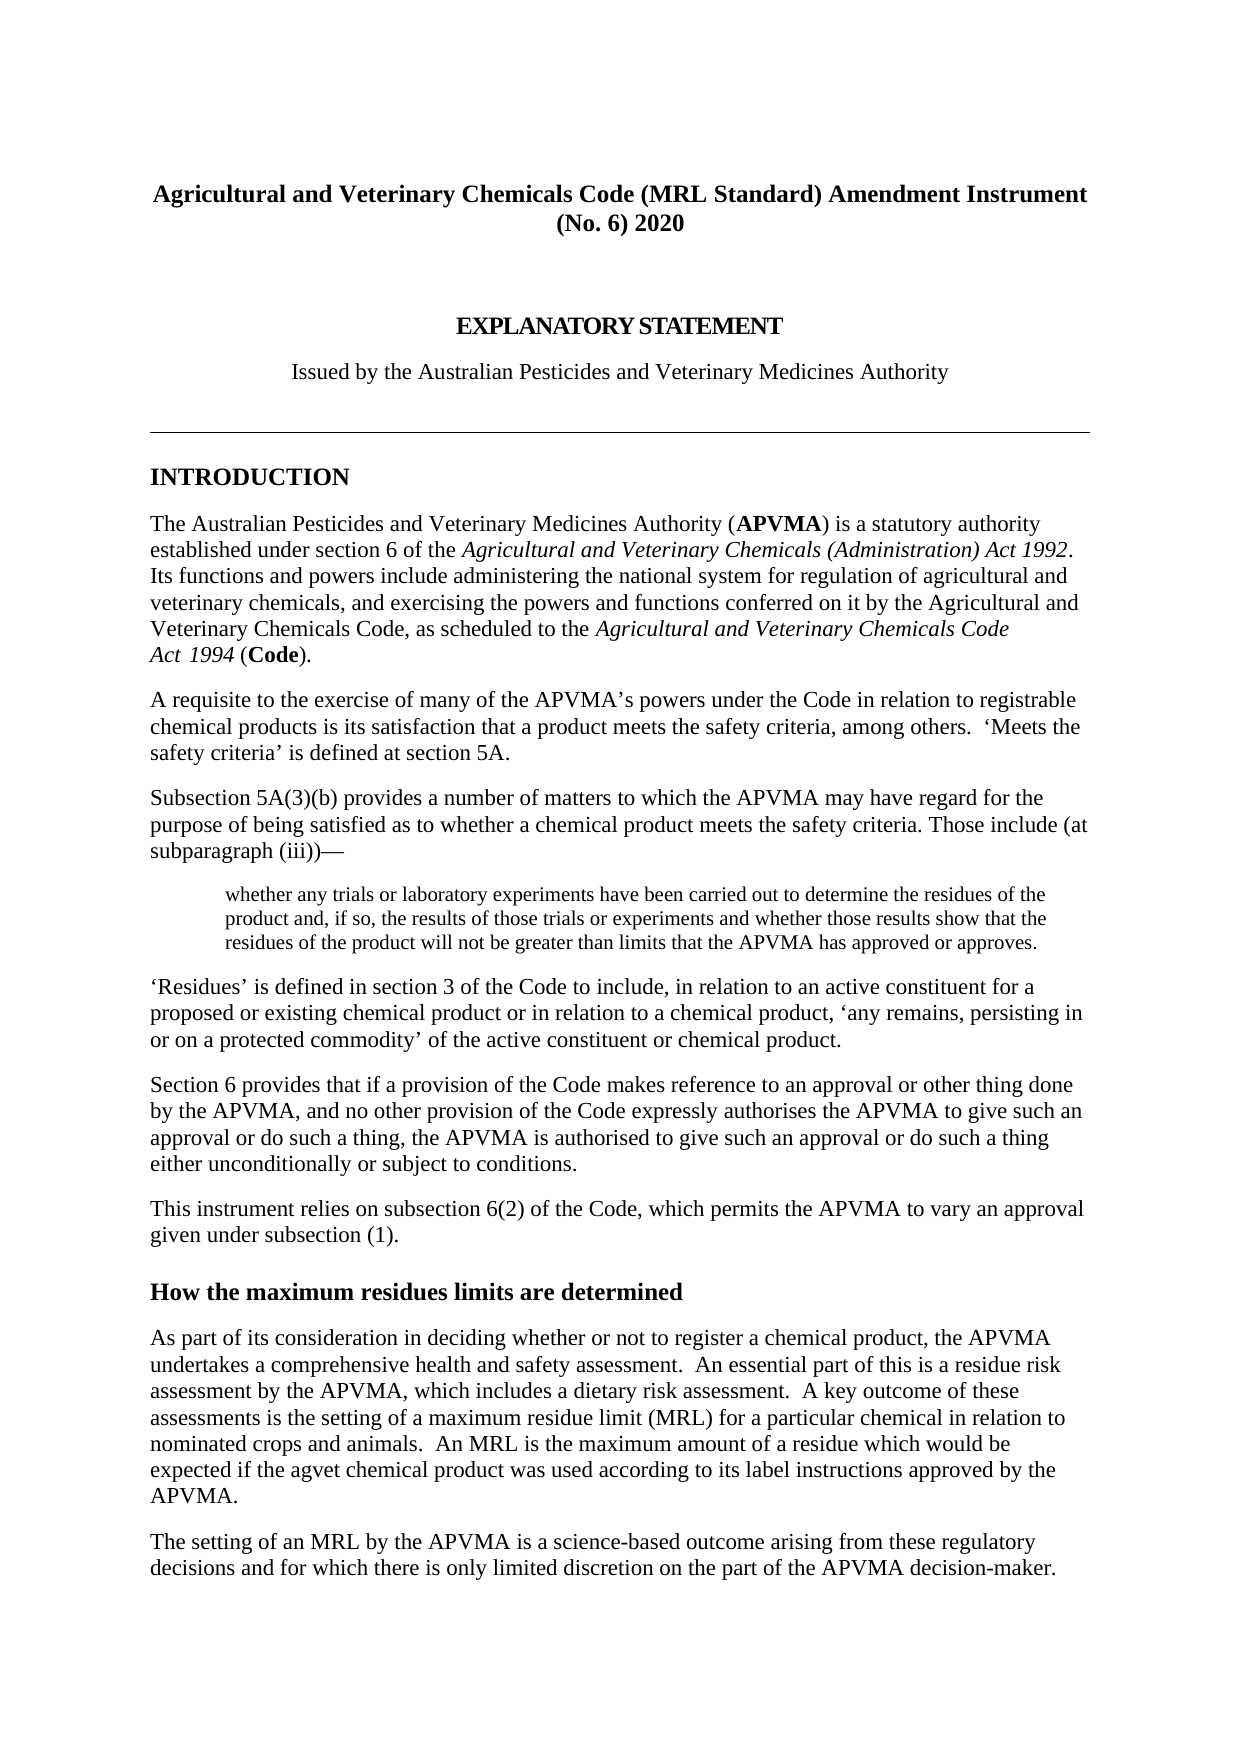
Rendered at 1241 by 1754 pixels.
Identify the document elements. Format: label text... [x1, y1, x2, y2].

text A requisite to the exercise of many of the APVMA’s powers under the Code in relation to registrable chemical products is its satisfaction that a product meets the safety criteria, among others. ‘Meets the safety criteria’ is defined at section 5A. [150, 687, 1090, 766]
text This instrument relies on subsection 6(2) of the Code, which permits the APVMA to vary an approval given under subsection (1). [150, 1195, 1090, 1248]
text Section 6 provides that if a provision of the Code makes reference to an approval or other thing done by the APVMA, and no other provision of the Code expressly authorises the APVMA to give such an approval or do such a thing, the APVMA is authorised to give such an approval or do such a thing either unconditionally or subject to conditions. [150, 1071, 1090, 1176]
title Explanatory Statement [150, 311, 1090, 340]
subtitle Introduction [150, 462, 1090, 491]
subtitle How the maximum residues limits are determined [150, 1277, 1090, 1306]
text ‘Residues’ is defined in section 3 of the Code to include, in relation to an active constituent for a proposed or existing chemical product or in relation to a chemical product, ‘any remains, persisting in or on a protected commodity’ of the active constituent or chemical product. [150, 973, 1090, 1052]
text The Australian Pesticides and Veterinary Medicines Authority (APVMA) is a statutory authority established under section 6 of the Agricultural and Veterinary Chemicals (Administration) Act 1992. Its functions and powers include administering the national system for regulation of agricultural and veterinary chemicals, and exercising the powers and functions conferred on it by the Agricultural and Veterinary Chemicals Code, as scheduled to the Agricultural and Veterinary Chemicals Code Act 1994 (Code). [150, 510, 1090, 668]
text Subsection 5A(3)(b) provides a number of matters to which the APVMA may have regard for the purpose of being satisfied as to whether a chemical product meets the safety criteria. Those include (at subparagraph (iii))— [150, 784, 1090, 863]
text As part of its consideration in deciding whether or not to register a chemical product, the APVMA undertakes a comprehensive health and safety assessment. An essential part of this is a residue risk assessment by the APVMA, which includes a dietary risk assessment. A key outcome of these assessments is the setting of a maximum residue limit (MRL) for a particular chemical in relation to nominated crops and animals. An MRL is the maximum amount of a residue which would be expected if the agvet chemical product was used according to its label instructions approved by the APVMA. [150, 1324, 1090, 1509]
text Issued by the Australian Pesticides and Veterinary Medicines Authority [150, 358, 1090, 385]
subtitle Agricultural and Veterinary Chemicals Code (MRL Standard) Amendment Instrument (No. 6) 2020 [150, 179, 1090, 237]
text The setting of an MRL by the APVMA is a science-based outcome arising from these regulatory decisions and for which there is only limited discretion on the part of the APVMA decision-maker. [150, 1528, 1090, 1580]
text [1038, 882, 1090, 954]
